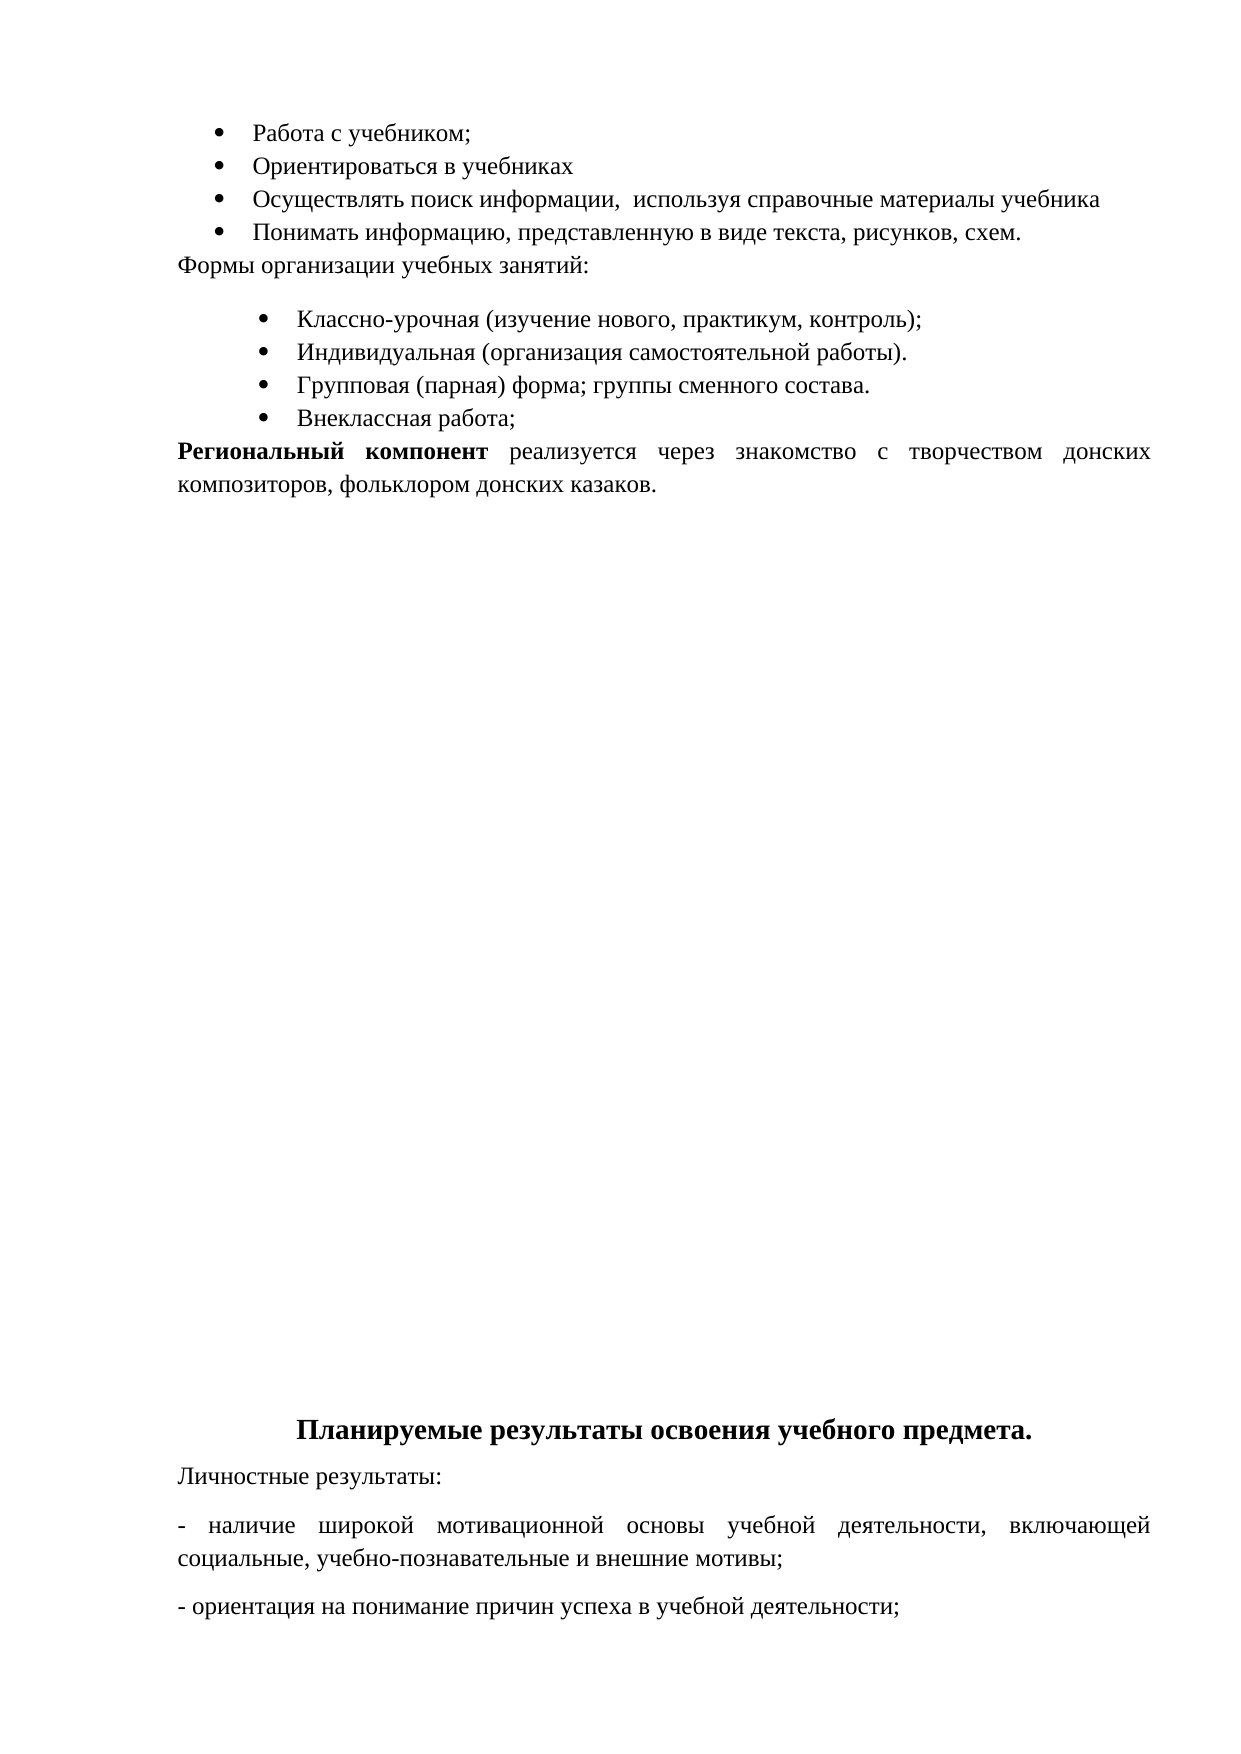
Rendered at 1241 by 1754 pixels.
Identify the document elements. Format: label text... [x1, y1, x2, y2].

text Региональный компонент реализуется через знакомство с творчеством донских композиторов, фольклором донских казаков. [177, 436, 1152, 498]
list Индивидуальная (организация самостоятельной работы). [259, 337, 1152, 366]
list Групповая (парная) форма; группы сменного состава. [259, 370, 1152, 399]
list Понимать информацию, представленную в виде текста, рисунков, схем. [215, 217, 1152, 246]
list Внеклассная работа; [259, 403, 1152, 432]
text - ориентация на понимание причин успеха в учебной деятельности; [177, 1591, 1152, 1620]
text Личностные результаты: [177, 1461, 1152, 1490]
text - наличие широкой мотивационной основы учебной деятельности, включающей социальные, учебно-познавательные и внешние мотивы; [177, 1510, 1152, 1571]
list Работа с учебником; [215, 118, 1152, 147]
text Формы организации учебных занятий: [177, 250, 1152, 279]
list Классно-урочная (изучение нового, практикум, контроль); [259, 304, 1152, 333]
list Ориентироваться в учебниках [215, 151, 1152, 180]
list Осуществлять поиск информации, используя справочные материалы учебника [215, 184, 1152, 213]
text Планируемые результаты освоения учебного предмета. [177, 1412, 1152, 1445]
